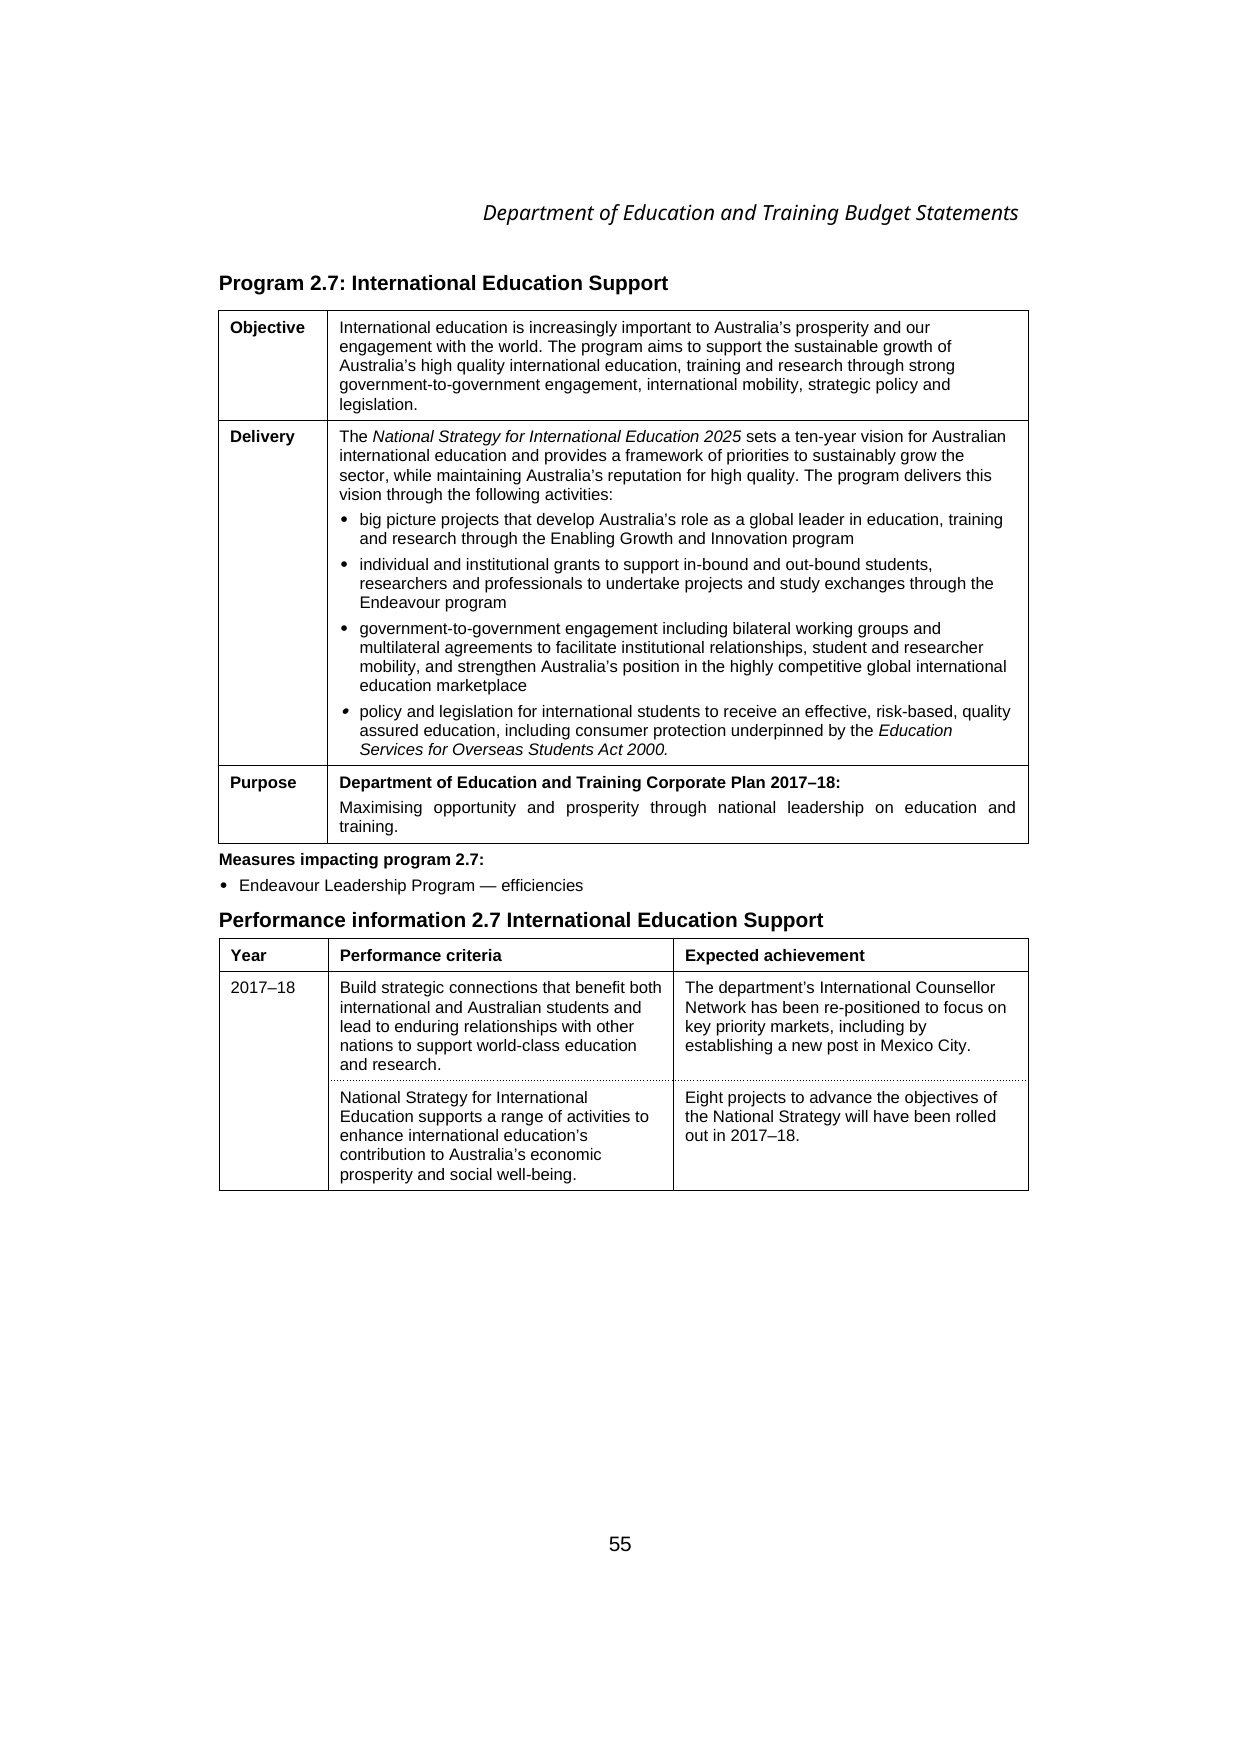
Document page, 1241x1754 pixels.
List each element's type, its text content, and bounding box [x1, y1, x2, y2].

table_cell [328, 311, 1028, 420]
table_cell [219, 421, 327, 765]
subtitle Program 2.7: International Education Support [218, 269, 1022, 294]
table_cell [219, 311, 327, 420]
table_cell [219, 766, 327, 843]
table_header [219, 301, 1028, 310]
subtitle Performance information 2.7 International Education Support [218, 907, 1022, 932]
list Endeavour Leadership Program — efficiencies [221, 875, 1022, 894]
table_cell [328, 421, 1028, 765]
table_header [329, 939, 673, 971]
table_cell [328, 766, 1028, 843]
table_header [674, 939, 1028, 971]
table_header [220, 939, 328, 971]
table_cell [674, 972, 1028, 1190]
subtitle Measures impacting program 2.7: [218, 850, 1022, 869]
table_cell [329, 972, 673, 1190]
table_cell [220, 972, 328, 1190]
